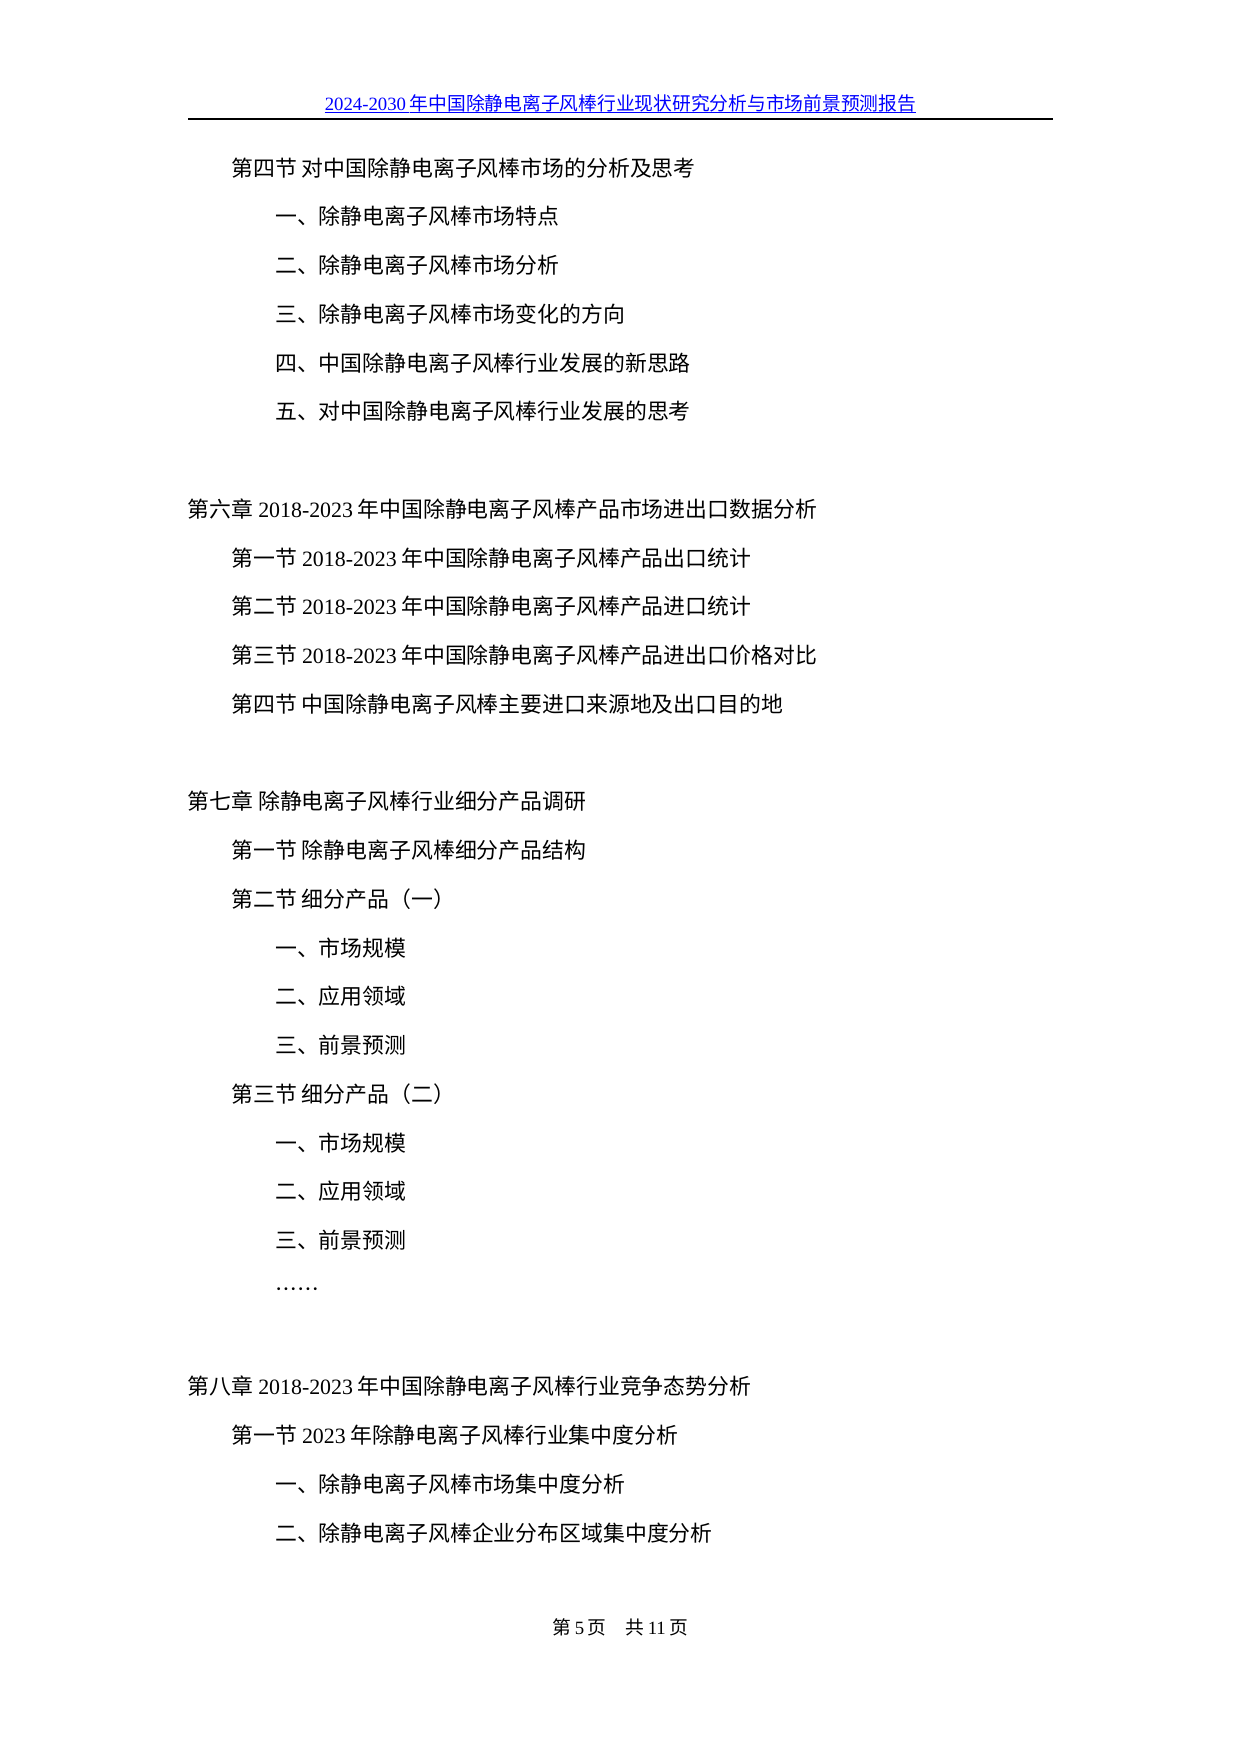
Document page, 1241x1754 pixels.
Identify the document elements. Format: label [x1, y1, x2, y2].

text [187, 150, 1053, 1548]
